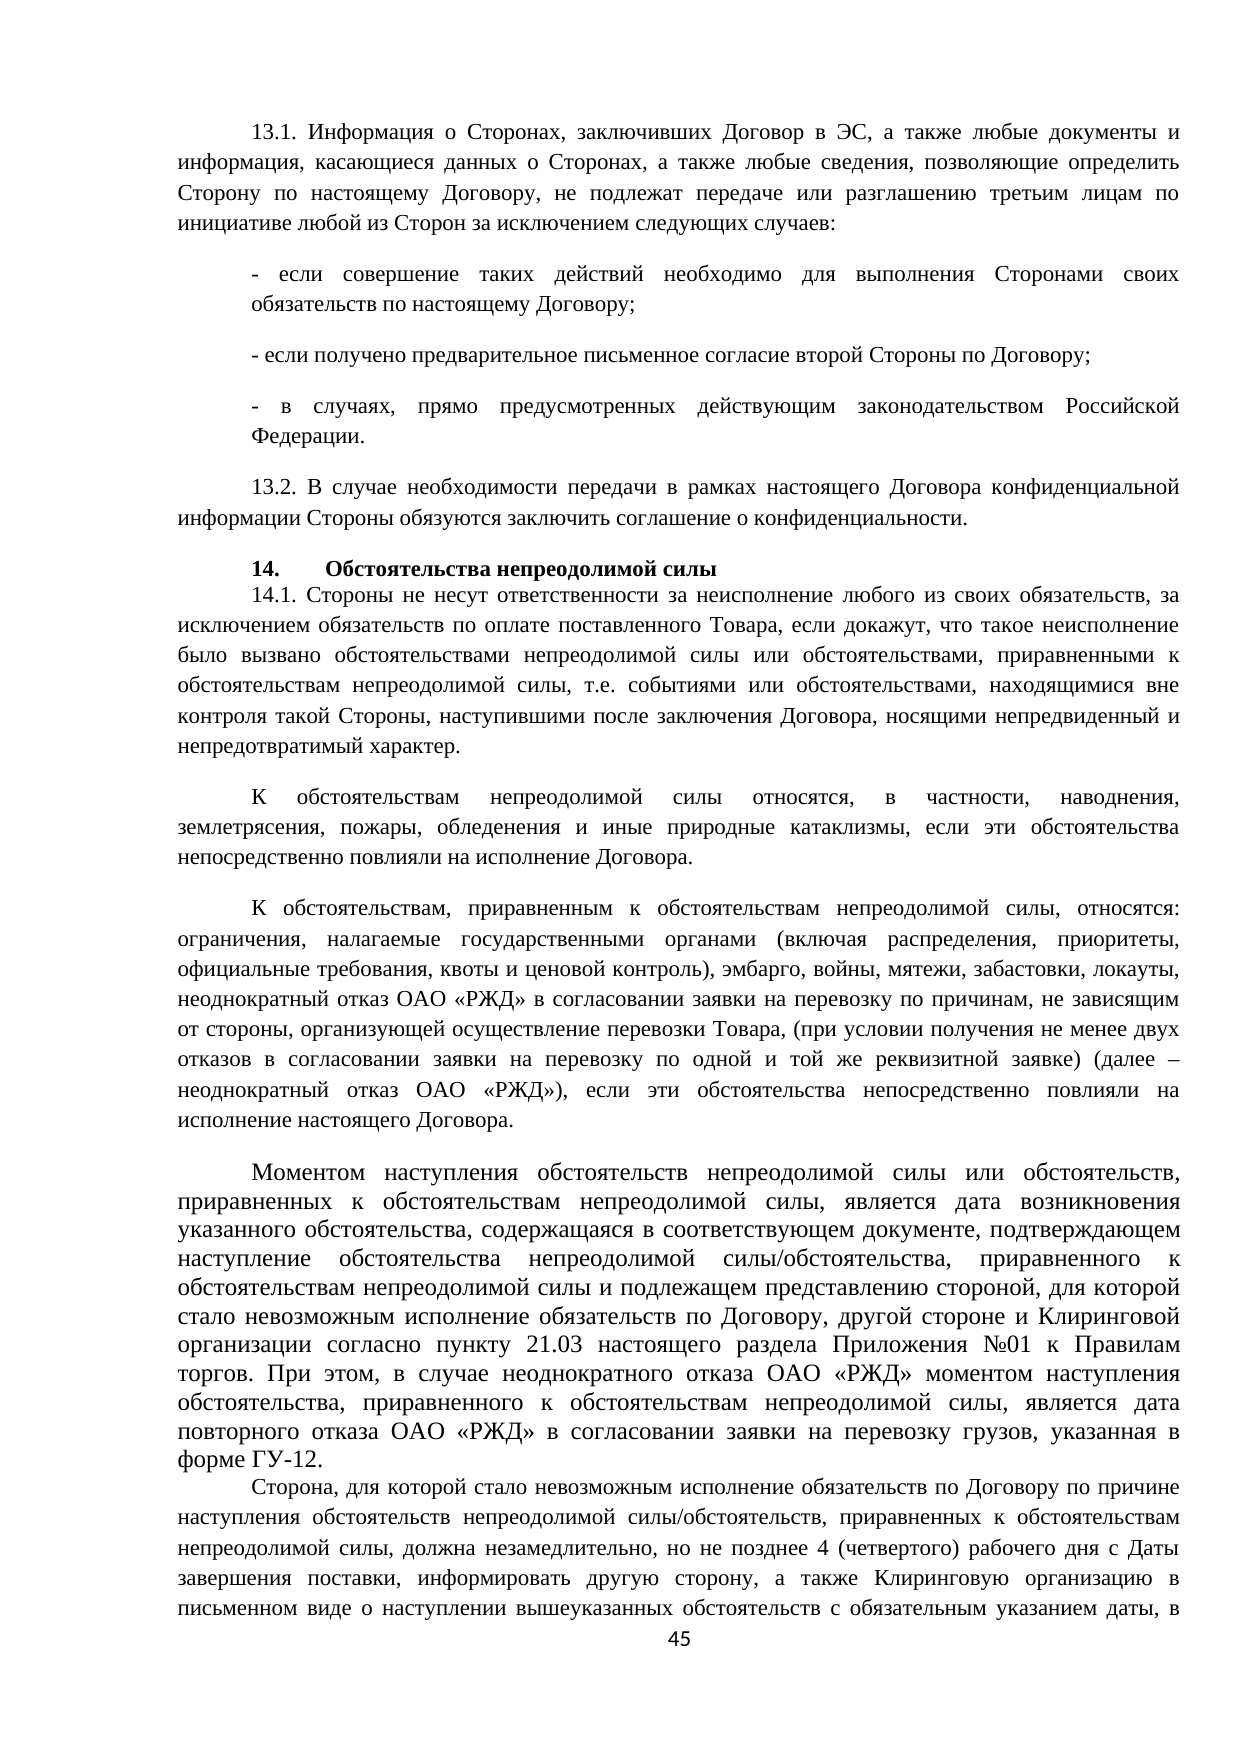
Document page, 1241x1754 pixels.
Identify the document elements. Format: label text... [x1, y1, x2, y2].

text 14.1. Стороны не несут ответственности за неисполнение любого из своих обязательств, за исключением обязательств по оплате поставленного Товара, если докажут, что такое неисполнение было вызвано обстоятельствами непреодолимой силы или обстоятельствами, приравненными к обстоятельствам непреодолимой силы, т.е. событиями или обстоятельствами, находящимися вне контроля такой Стороны, наступившими после заключения Договора, носящими непредвиденный и непредотвратимый характер. [177, 581, 1181, 758]
text - если получено предварительное письменное согласие второй Стороны по Договору; [251, 341, 1181, 367]
text - если совершение таких действий необходимо для выполнения Сторонами своих обязательств по настоящему Договору; [251, 260, 1181, 316]
text 13.1. Информация о Сторонах, заключивших Договор в ЭС, а также любые документы и информация, касающиеся данных о Сторонах, а также любые сведения, позволяющие определить Сторону по настоящему Договору, не подлежат передаче или разглашению третьим лицам по инициативе любой из Сторон за исключением следующих случаев: [177, 118, 1181, 235]
text Моментом наступления обстоятельств непреодолимой силы или обстоятельств, приравненных к обстоятельствам непреодолимой силы, является дата возникновения указанного обстоятельства, содержащаяся в соответствующем документе, подтверждающем наступление обстоятельства непреодолимой силы/обстоятельства, приравненного к обстоятельствам непреодолимой силы и подлежащем представлению стороной, для которой стало невозможным исполнение обязательств по Договору, другой стороне и Клиринговой организации согласно пункту 21.03 настоящего раздела Приложения №01 к Правилам торгов. При этом, в случае неоднократного отказа ОАО «РЖД» моментом наступления обстоятельства, приравненного к обстоятельствам непреодолимой силы, является дата повторного отказа ОАО «РЖД» в согласовании заявки на перевозку грузов, указанная в форме ГУ-12. [177, 1157, 1181, 1473]
text 13.2. В случае необходимости передачи в рамках настоящего Договора конфиденциальной информации Стороны обязуются заключить соглашение о конфиденциальности. [177, 473, 1181, 530]
text К обстоятельствам непреодолимой силы относятся, в частности, наводнения, землетрясения, пожары, обледенения и иные природные катаклизмы, если эти обстоятельства непосредственно повлияли на исполнение Договора. [177, 783, 1181, 870]
text К обстоятельствам, приравненным к обстоятельствам непреодолимой силы, относятся: ограничения, налагаемые государственными органами (включая распределения, приоритеты, официальные требования, квоты и ценовой контроль), эмбарго, войны, мятежи, забастовки, локауты, неоднократный отказ ОАО «РЖД» в согласовании заявки на перевозку по причинам, не зависящим от стороны, организующей осуществление перевозки Товара, (при условии получения не менее двух отказов в согласовании заявки на перевозку по одной и той же реквизитной заявке) (далее – неоднократный отказ ОАО «РЖД»), если эти обстоятельства непосредственно повлияли на исполнение настоящего Договора. [177, 894, 1181, 1132]
text - в случаях, прямо предусмотренных действующим законодательством Российской Федерации. [251, 392, 1181, 449]
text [177, 1473, 1181, 1620]
list Обстоятельства непреодолимой силы [177, 554, 1181, 581]
